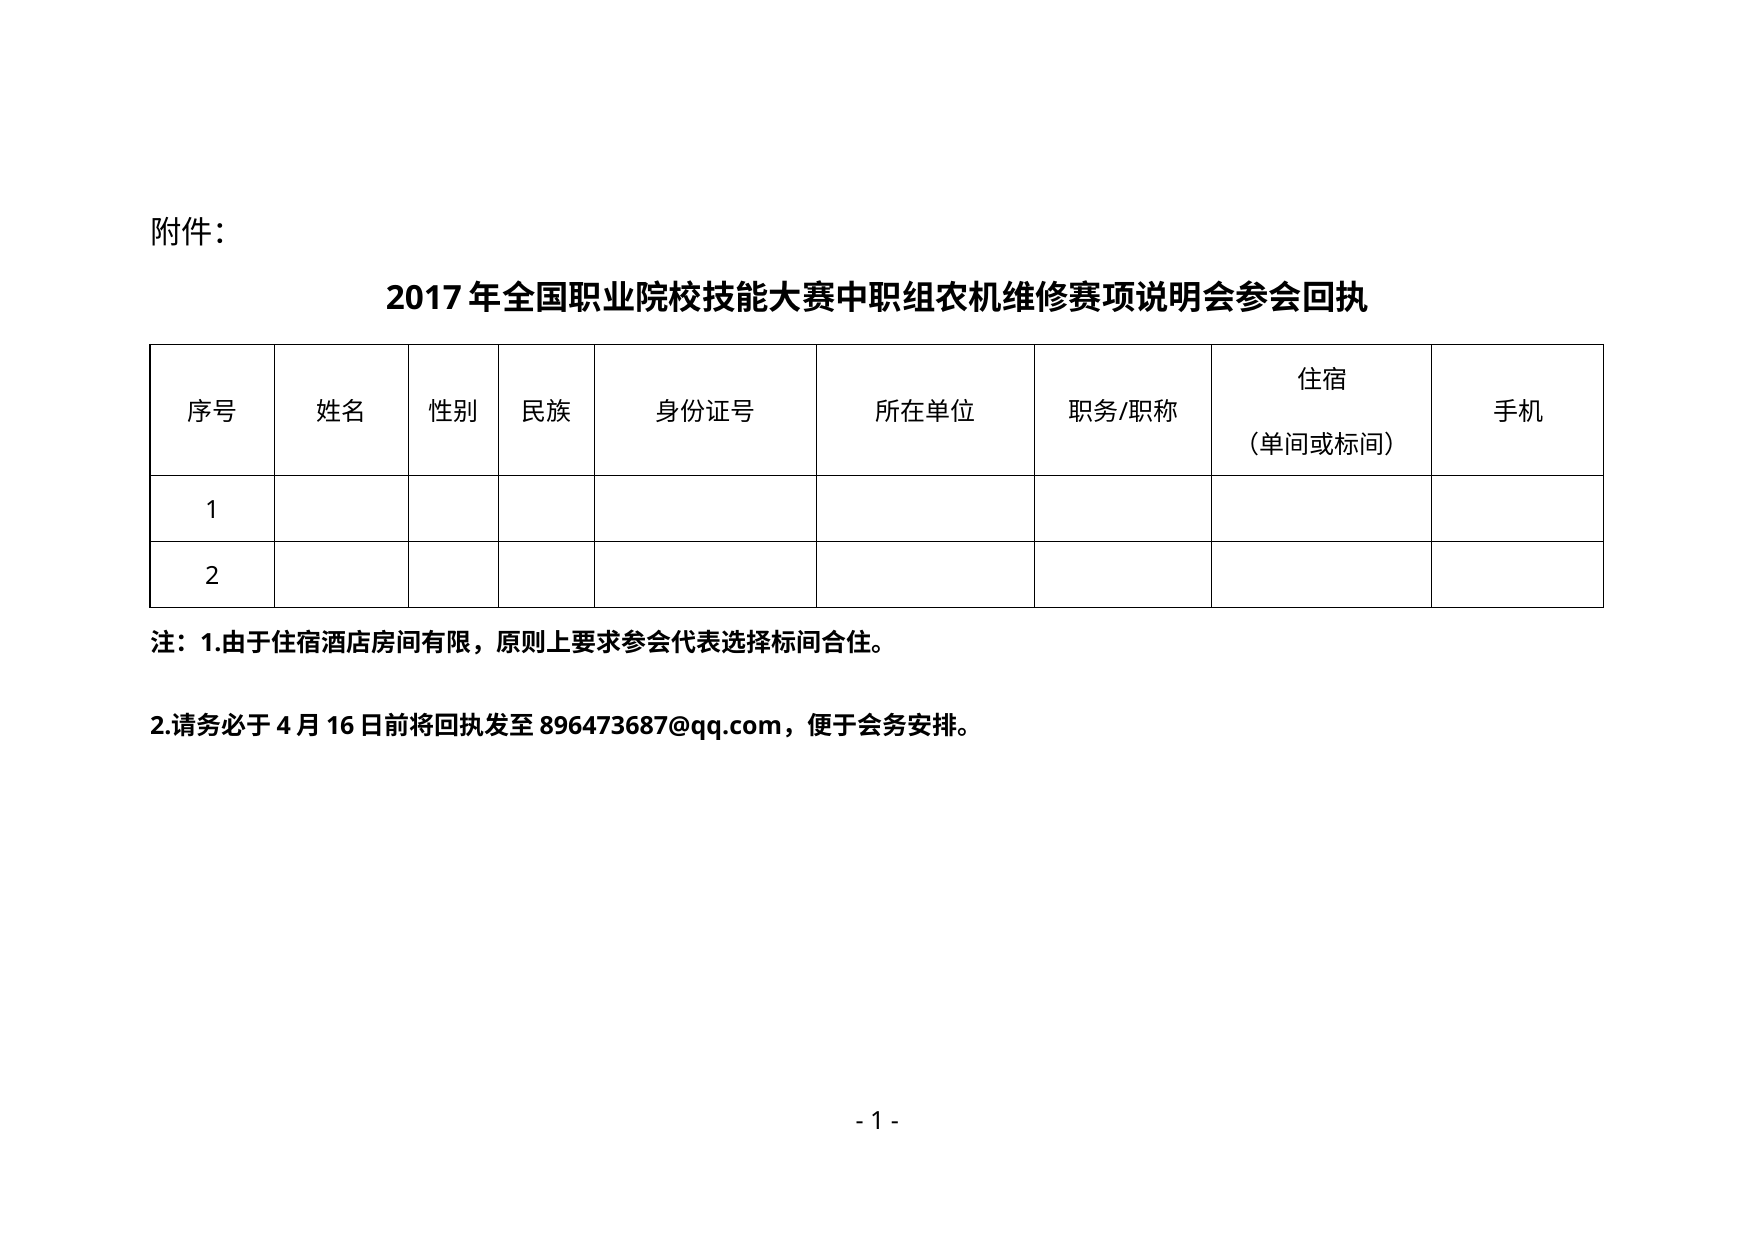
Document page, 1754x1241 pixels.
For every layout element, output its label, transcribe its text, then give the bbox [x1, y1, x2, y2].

table_header 所在单位 [817, 345, 1034, 475]
table_cell [1035, 476, 1211, 541]
table_cell [595, 542, 816, 607]
table_cell [1212, 476, 1431, 541]
table_header 职务/职称 [1035, 345, 1211, 475]
table_cell [499, 476, 594, 541]
table_cell [817, 542, 1034, 607]
table_cell 2 [151, 542, 274, 607]
table_header 姓名 [275, 345, 408, 475]
table_cell [275, 542, 408, 607]
table_header 性别 [409, 345, 498, 475]
table_cell [409, 476, 498, 541]
table_header 民族 [499, 345, 594, 475]
table_cell [595, 476, 816, 541]
text 2.请务必于4月16日前将回执发至896473687@qq.com，便于会务安排。 [150, 691, 1604, 756]
table_header 手机 [1432, 345, 1603, 475]
table_header 序号 [151, 345, 274, 475]
table_cell [409, 542, 498, 607]
text 注：1.由于住宿酒店房间有限，原则上要求参会代表选择标间合住。 [150, 608, 1604, 673]
text 附件： [150, 198, 1604, 263]
table_cell [499, 542, 594, 607]
table_cell [1432, 542, 1603, 607]
text 2017年全国职业院校技能大赛中职组农机维修赛项说明会参会回执 [150, 263, 1604, 328]
table_cell [275, 476, 408, 541]
table_header 身份证号 [595, 345, 816, 475]
table_cell [817, 476, 1034, 541]
table_cell 1 [151, 476, 274, 541]
table_cell [1212, 542, 1431, 607]
table_cell [1035, 542, 1211, 607]
table_cell [1432, 476, 1603, 541]
table_header 住宿 （单间或标间） [1212, 345, 1431, 475]
